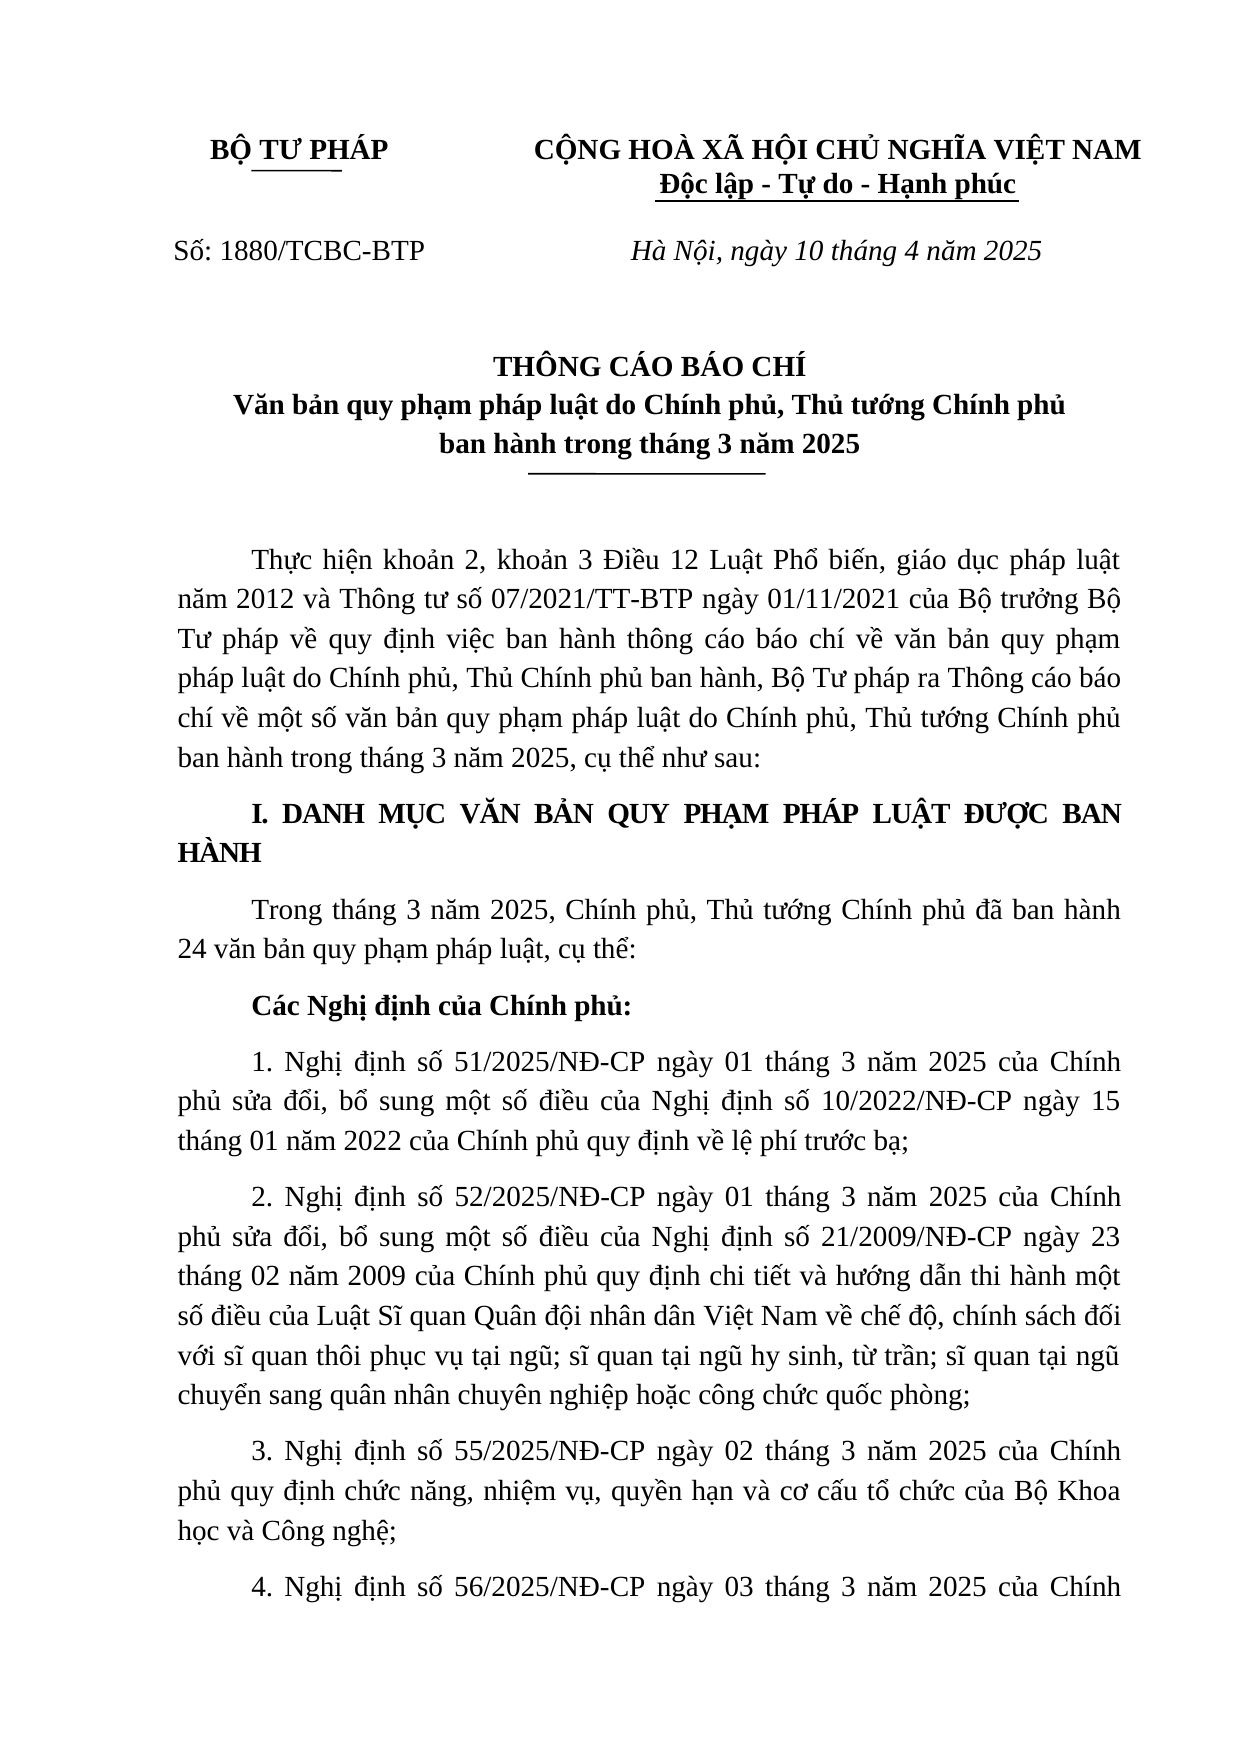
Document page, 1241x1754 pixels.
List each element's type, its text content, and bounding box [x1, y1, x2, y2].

text Thực hiện khoản 2, khoản 3 Điều 12 Luật Phổ biến, giáo dục pháp luật năm 2012 và Thông tư số 07/2021/TT-BTP ngày 01/11/2021 của Bộ trưởng Bộ Tư pháp về quy định việc ban hành thông cáo báo chí về văn bản quy phạm pháp luật do Chính phủ, Thủ Chính phủ ban hành, Bộ Tư pháp ra Thông cáo báo chí về một số văn bản quy phạm pháp luật do Chính phủ, Thủ tướng Chính phủ ban hành trong tháng 3 năm 2025, cụ thể như sau: [177, 537, 1122, 775]
text Trong tháng 3 năm 2025, Chính phủ, Thủ tướng Chính phủ đã ban hành 24 văn bản quy phạm pháp luật, cụ thể: [177, 887, 1122, 967]
text 1. Nghị định số 51/2025/NĐ-CP ngày 01 tháng 3 năm 2025 của Chính phủ sửa đổi, bổ sung một số điều của Nghị định số 10/2022/NĐ-CP ngày 15 tháng 01 năm 2022 của Chính phủ quy định về lệ phí trước bạ; [177, 1039, 1122, 1158]
text I. DANH MỤC VĂN BẢN QUY PHẠM PHÁP LUẬT ĐƯỢC BAN HÀNH [177, 792, 1122, 871]
text Các Nghị định của Chính phủ: [177, 983, 1122, 1023]
text 3. Nghị định số 55/2025/NĐ-CP ngày 02 tháng 3 năm 2025 của Chính phủ quy định chức năng, nhiệm vụ, quyền hạn và cơ cấu tổ chức của Bộ Khoa học và Công nghệ; [177, 1429, 1122, 1548]
table_header CỘNG HOÀ XÃ HỘI CHỦ NGHĨA VIỆT NAM Độc lập - Tự do - Hạnh phúc [484, 133, 1192, 199]
text THÔNG CÁO BÁO CHÍ [177, 349, 1122, 382]
text ban hành trong tháng 3 năm 2025 [177, 426, 1122, 459]
text 2. Nghị định số 52/2025/NĐ-CP ngày 01 tháng 3 năm 2025 của Chính phủ sửa đổi, bổ sung một số điều của Nghị định số 21/2009/NĐ-CP ngày 23 tháng 02 năm 2009 của Chính phủ quy định chi tiết và hướng dẫn thi hành một số điều của Luật Sĩ quan Quân đội nhân dân Việt Nam về chế độ, chính sách đối với sĩ quan thôi phục vụ tại ngũ; sĩ quan tại ngũ hy sinh, từ trần; sĩ quan tại ngũ chuyển sang quân nhân chuyên nghiệp hoặc công chức quốc phòng; [177, 1175, 1122, 1412]
text Văn bản quy phạm pháp luật do Chính phủ, Thủ tướng Chính phủ [177, 387, 1122, 421]
table_cell Số: 1880/TCBC-BTP [115, 200, 484, 272]
table_header BỘ TƯ PHÁP [115, 133, 484, 199]
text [177, 1564, 1122, 1604]
table_cell Hà Nội, ngày 10 tháng 4 năm 2025 [484, 200, 1192, 272]
